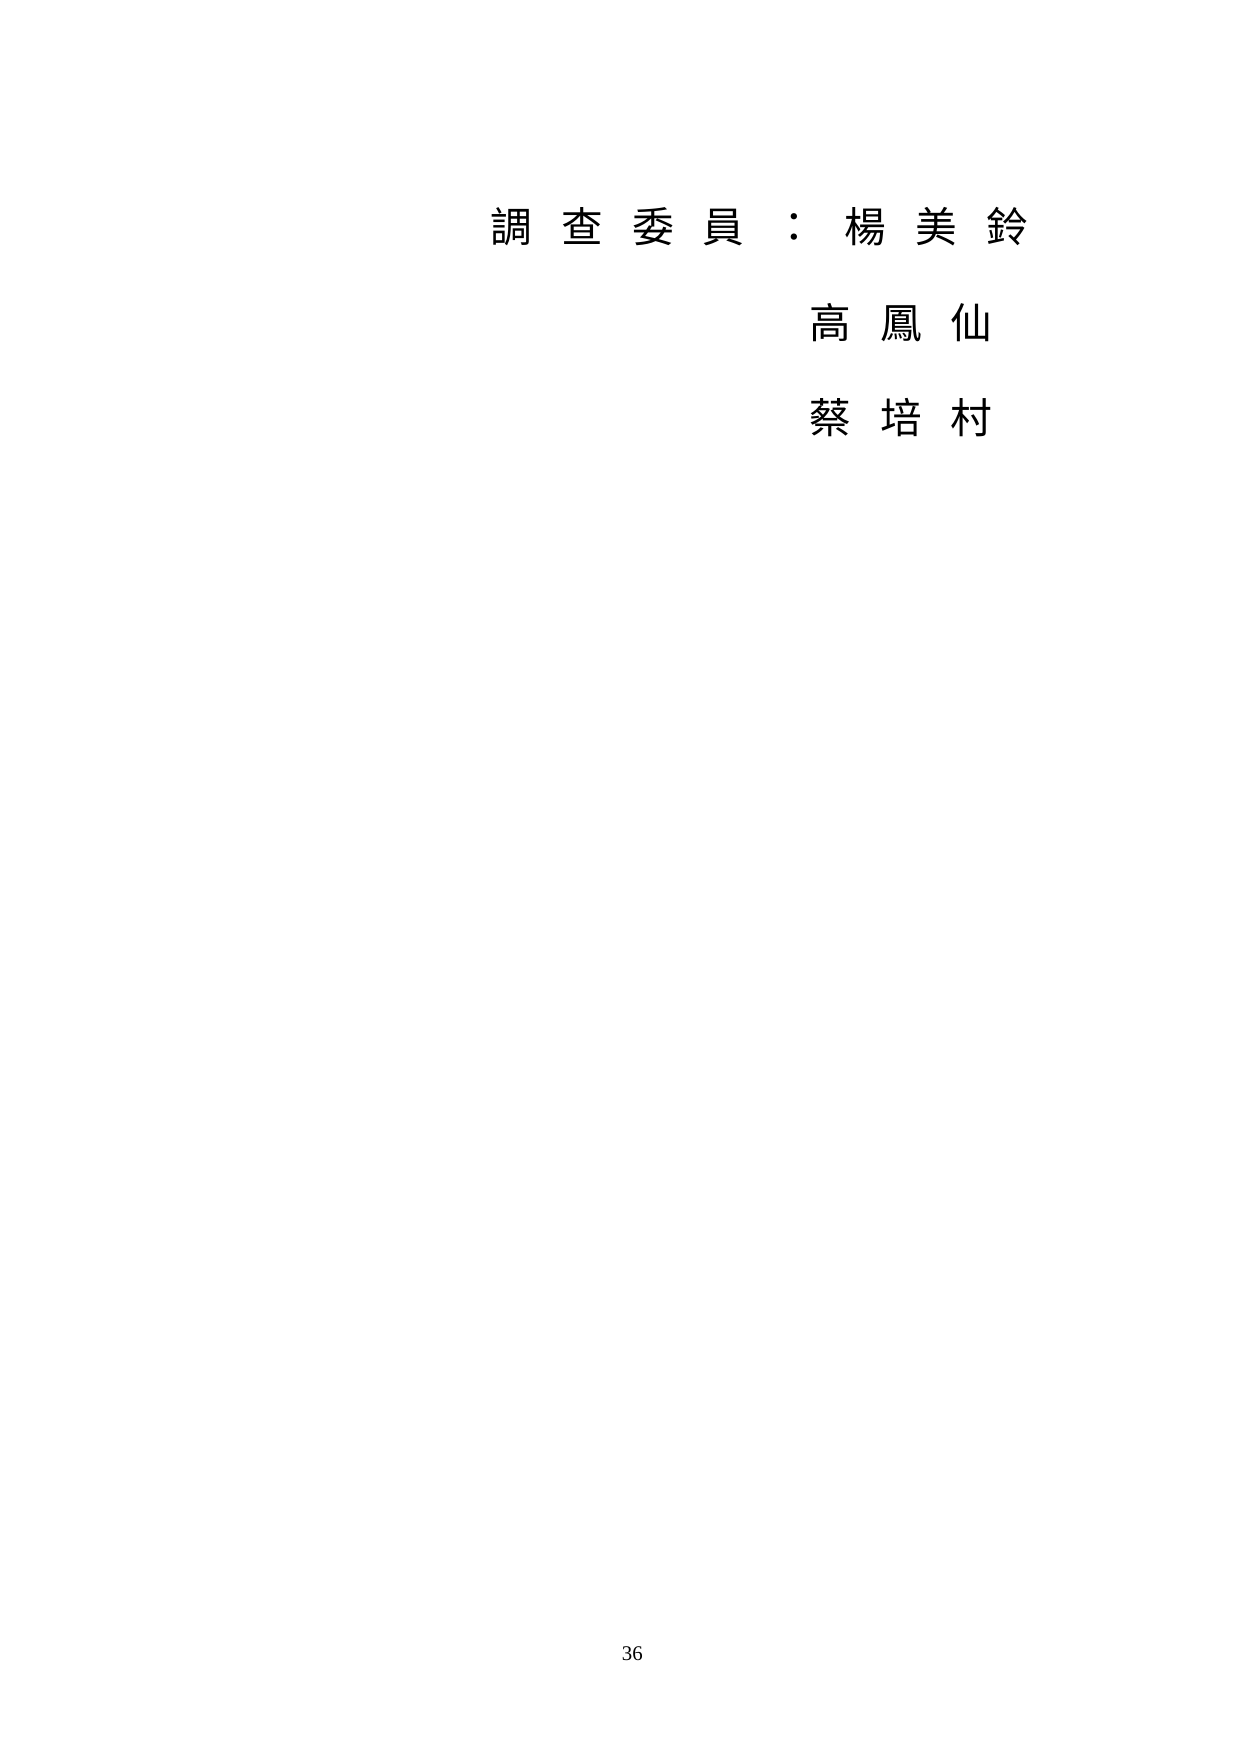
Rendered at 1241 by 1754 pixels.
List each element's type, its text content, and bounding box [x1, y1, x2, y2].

text 高鳳仙 [561, 272, 1092, 368]
text 調查委員：楊美鈴 [488, 177, 1092, 272]
text 蔡培村 [561, 368, 1092, 463]
